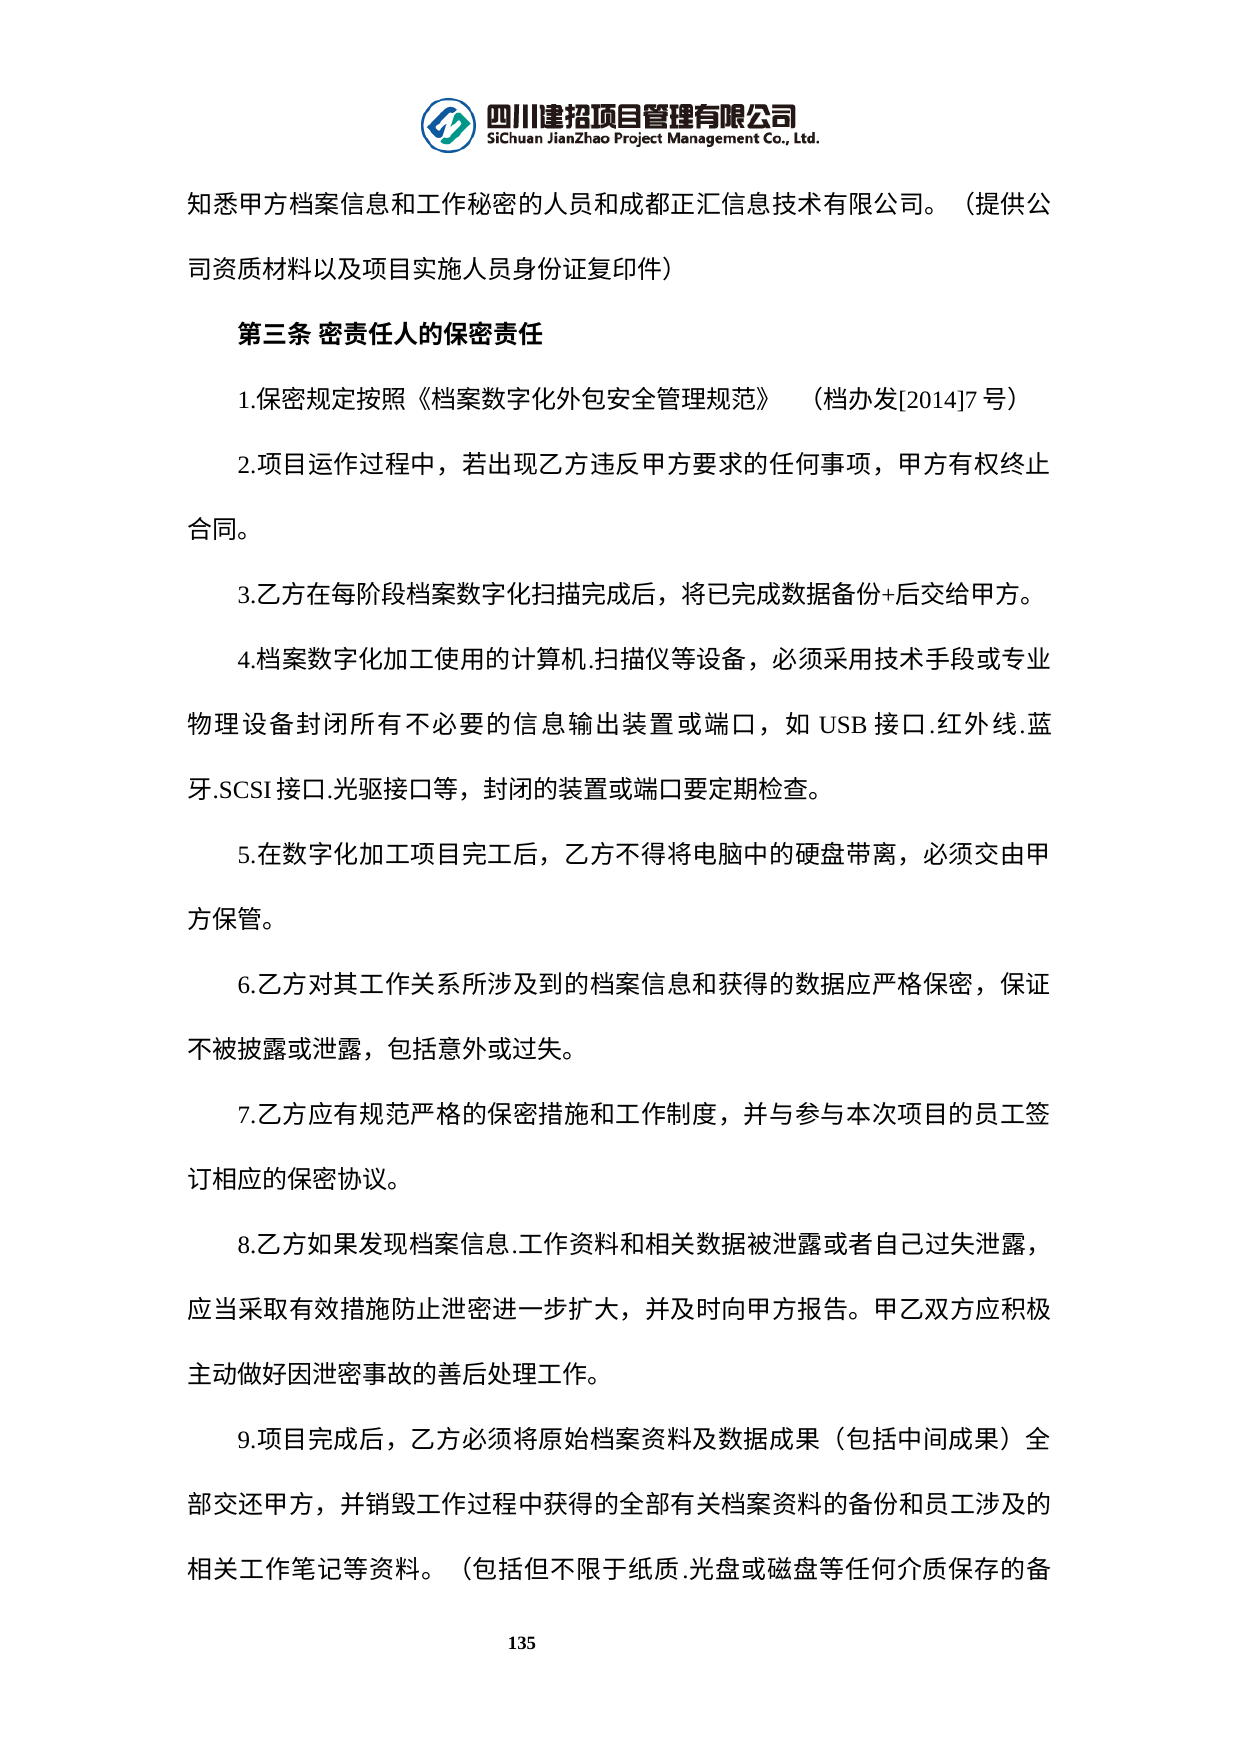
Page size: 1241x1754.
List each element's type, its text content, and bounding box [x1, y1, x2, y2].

text 第三条 密责任人的保密责任 [187, 300, 1053, 365]
text 6.乙方对其工作关系所涉及到的档案信息和获得的数据应严格保密，保证不被披露或泄露，包括意外或过失。 [187, 950, 1053, 1080]
text 7.乙方应有规范严格的保密措施和工作制度，并与参与本次项目的员工签订相应的保密协议。 [187, 1080, 1053, 1210]
text 1.保密规定按照《档案数字化外包安全管理规范》 （档办发[2014]7号） [187, 365, 1053, 430]
text 2.项目运作过程中，若出现乙方违反甲方要求的任何事项，甲方有权终止合同。 [187, 430, 1053, 560]
picture [421, 88, 820, 162]
text 8.乙方如果发现档案信息.工作资料和相关数据被泄露或者自己过失泄露，应当采取有效措施防止泄密进一步扩大，并及时向甲方报告。甲乙双方应积极主动做好因泄密事故的善后处理工作。 [187, 1210, 1053, 1405]
text 乙方为本协议所称的保密责任人。保密责任人是指为甲方提供相关服务而知悉甲方档案信息和工作秘密的人员和成都正汇信息技术有限公司。（提供公司资质材料以及项目实施人员身份证复印件） [187, 170, 1053, 300]
text 3.乙方在每阶段档案数字化扫描完成后，将已完成数据备份+后交给甲方。 [187, 560, 1053, 625]
text 5.在数字化加工项目完工后，乙方不得将电脑中的硬盘带离，必须交由甲方保管。 [187, 820, 1053, 950]
text 9.项目完成后，乙方必须将原始档案资料及数据成果（包括中间成果）全部交还甲方，并销毁工作过程中获得的全部有关档案资料的备份和员工涉及的相关工作笔记等资料。（包括但不限于纸质.光盘或磁盘等任何介质保存的备份）。 [187, 1405, 1053, 1600]
text 4.档案数字化加工使用的计算机.扫描仪等设备，必须采用技术手段或专业物理设备封闭所有不必要的信息输出装置或端口，如USB接口.红外线.蓝牙.SCSI接口.光驱接口等，封闭的装置或端口要定期检查。 [187, 625, 1053, 820]
